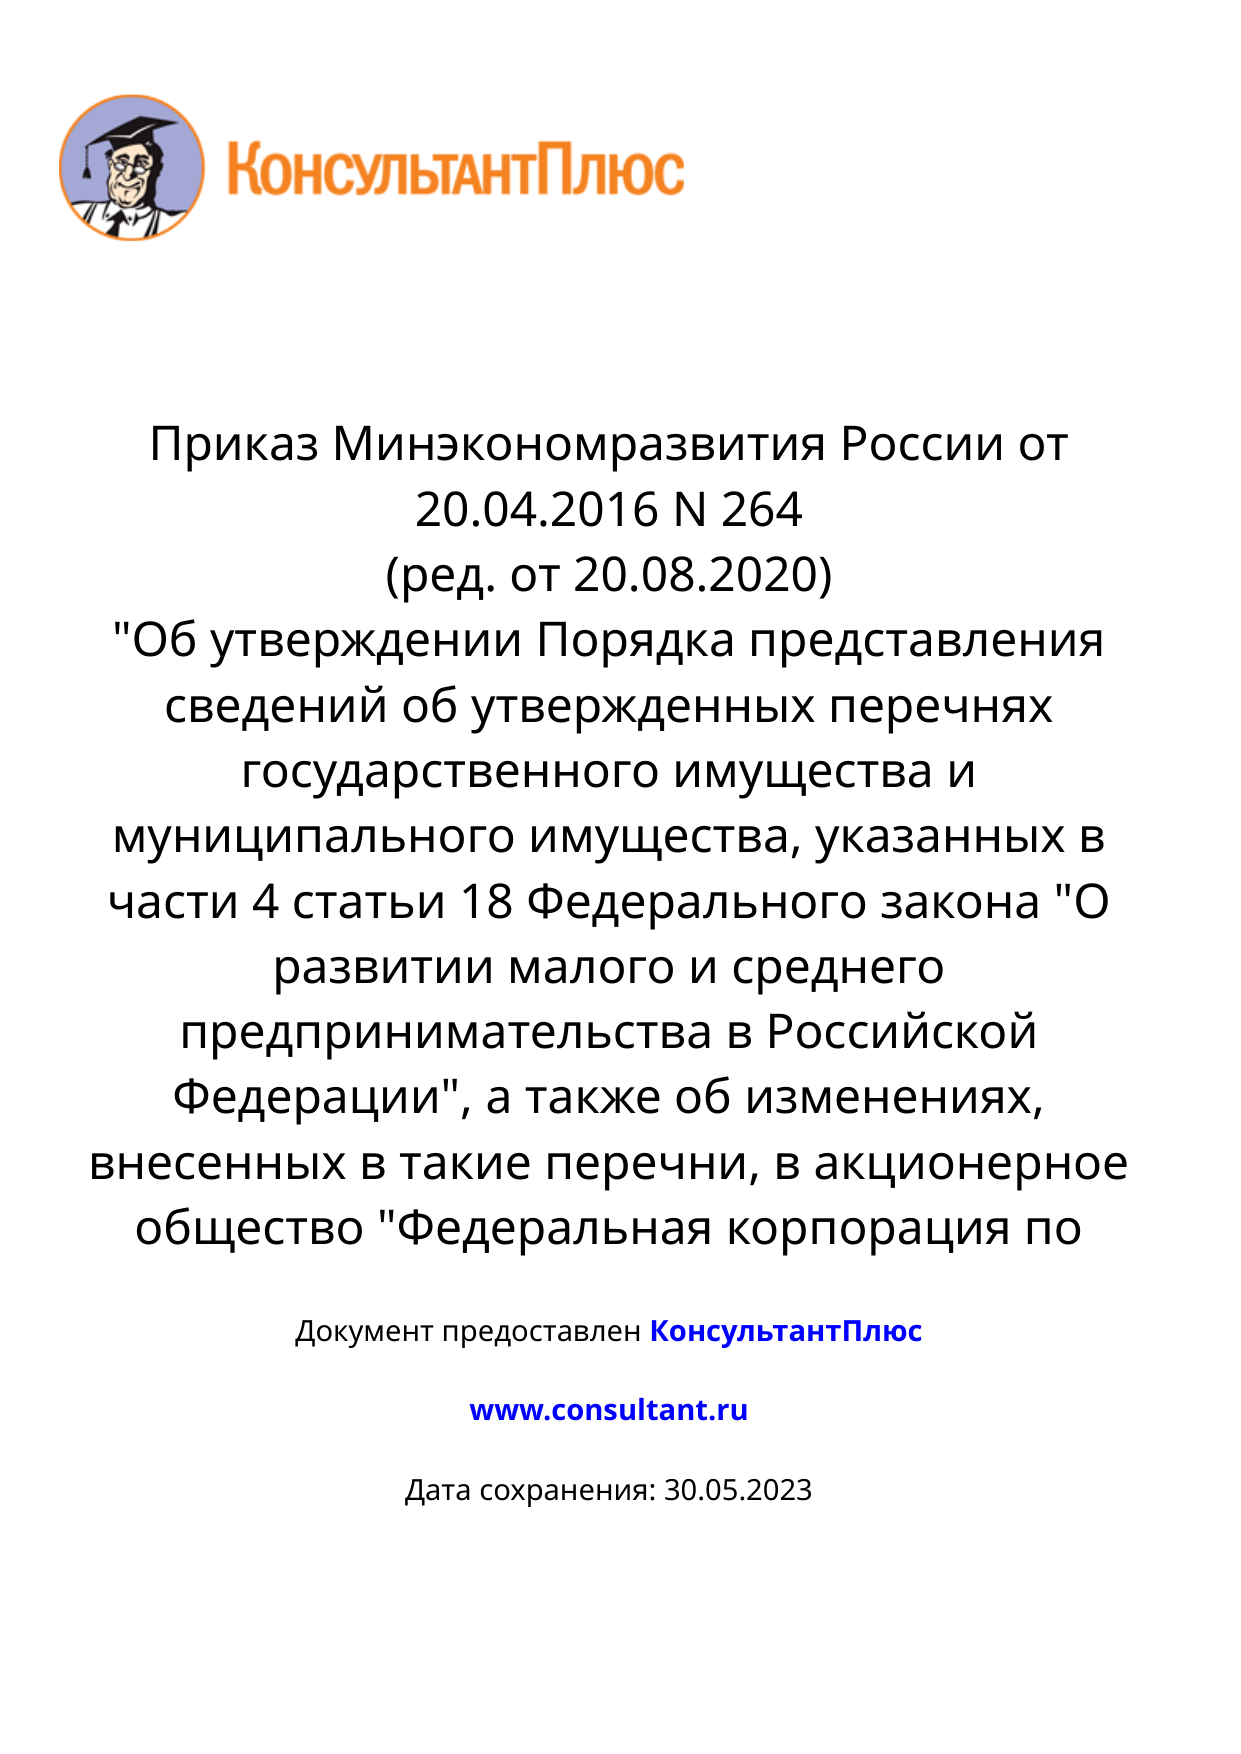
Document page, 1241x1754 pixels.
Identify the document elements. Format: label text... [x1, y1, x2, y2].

table_header [51, 88, 1167, 403]
picture [59, 93, 684, 243]
table_cell Документ предоставлен КонсультантПлюс www.consultant.ru Дата сохранения: 30.05.2023 [51, 1272, 1167, 1587]
table_cell Приказ Минэкономразвития России от 20.04.2016 N 264 (ред. от 20.08.2020) "Об утверждении Порядка представления сведений об утвержденных перечнях государственного имущества и муниципального имущества, указанных в части 4 статьи 18 Федерального закона "О развитии малого и среднего предпринимательства в Российской Федерации", а также об изменениях, внесенных в такие перечни, в акционерное общество "Федеральная корпорация по развитию малого и среднего предпринимательства", формы представления и состава таких сведений" (Зарегистрировано в Минюсте России 22.07.2016 N 42964) [51, 403, 1167, 1272]
